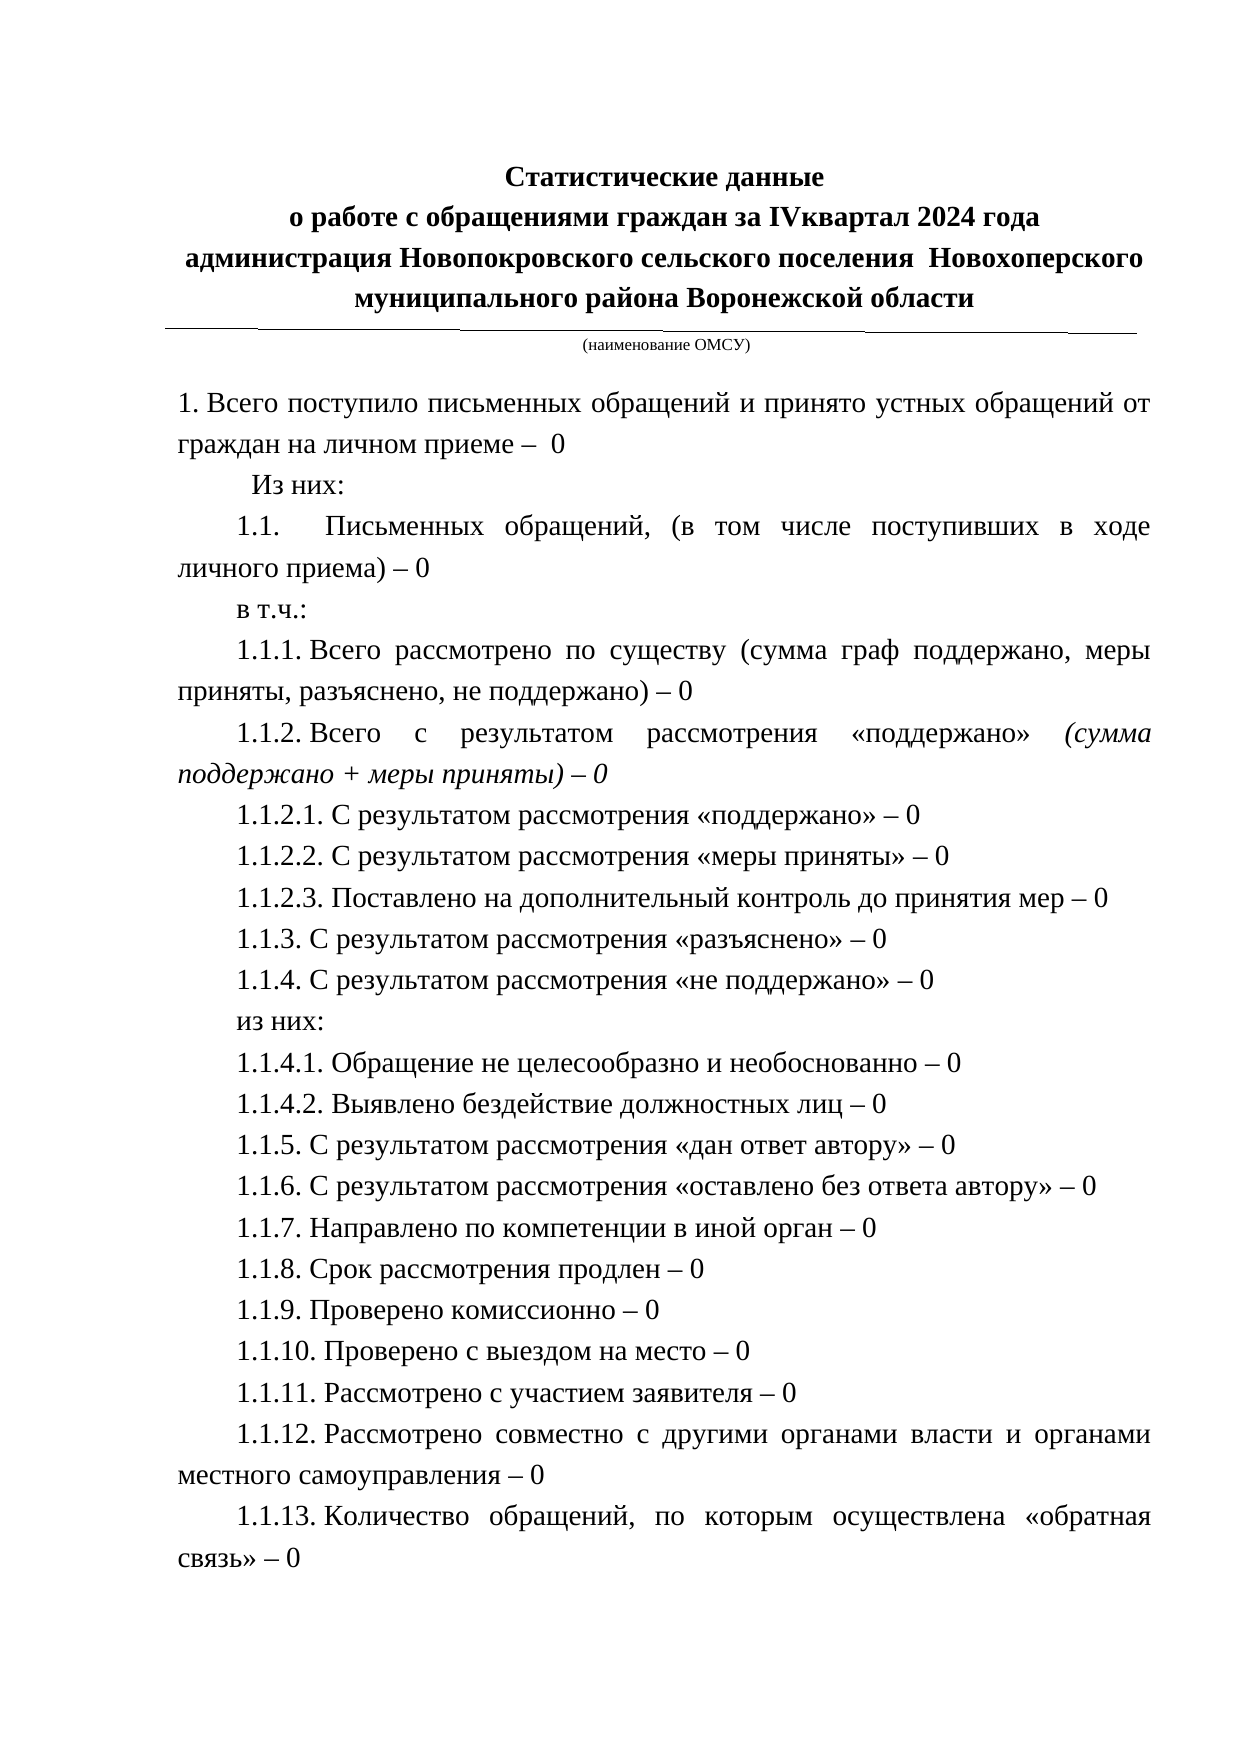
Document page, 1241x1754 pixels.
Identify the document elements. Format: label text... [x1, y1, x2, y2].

text 1.1.2.1. С результатом рассмотрения «поддержано» – 0 [177, 797, 1152, 831]
text 1.1.10. Проверено с выездом на место – 0 [177, 1333, 1152, 1367]
text 1.1.7. Направлено по компетенции в иной орган – 0 [177, 1210, 1152, 1243]
text 1. Всего поступило письменных обращений и принято устных обращений от граждан на личном приеме – 0 [177, 385, 1152, 459]
list Письменных обращений, (в том числе поступивших в ходе личного приема) – 0 [177, 508, 1152, 583]
text 1.1.2.3. Поставлено на дополнительный контроль до принятия мер – 0 [177, 880, 1152, 913]
text 1.1.6. С результатом рассмотрения «оставлено без ответа автору» – 0 [177, 1168, 1152, 1202]
text в т.ч.: [177, 591, 1152, 624]
text 1.1.12. Рассмотрено совместно с другими органами власти и органами местного самоуправления – 0 [177, 1416, 1152, 1491]
text 1.1.2. Всего с результатом рассмотрения «поддержано» (сумма поддержано + меры приняты) – 0 [177, 715, 1152, 789]
text из них: [177, 1003, 1152, 1037]
text о работе с обращениями граждан за IVквартал 2024 года [177, 199, 1152, 233]
text 1.1.11. Рассмотрено с участием заявителя – 0 [177, 1375, 1152, 1408]
text 1.1.9. Проверено комиссионно – 0 [177, 1292, 1152, 1326]
text 1.1.13. Количество обращений, по которым осуществлена «обратная связь» – 0 [177, 1498, 1152, 1573]
text 1.1.4. С результатом рассмотрения «не поддержано» – 0 [177, 962, 1152, 996]
text 1.1.3. С результатом рассмотрения «разъяснено» – 0 [177, 921, 1152, 954]
text Из них: [177, 467, 1152, 501]
text 1.1.4.1. Обращение не целесообразно и необоснованно – 0 [177, 1045, 1152, 1078]
text 1.1.1. Всего рассмотрено по существу (сумма граф поддержано, меры приняты, разъяснено, не поддержано) – 0 [177, 632, 1152, 707]
text (наименование ОМСУ) [177, 321, 1152, 354]
text 1.1.4.2. Выявлено бездействие должностных лиц – 0 [177, 1086, 1152, 1119]
text 1.1.5. С результатом рассмотрения «дан ответ автору» – 0 [177, 1127, 1152, 1161]
text 1.1.2.2. С результатом рассмотрения «меры приняты» – 0 [177, 838, 1152, 872]
text Статистические данные [177, 159, 1152, 192]
text администрация Новопокровского сельского поселения Новохоперского муниципального района Воронежской области [177, 240, 1152, 314]
text 1.1.8. Срок рассмотрения продлен – 0 [177, 1251, 1152, 1284]
